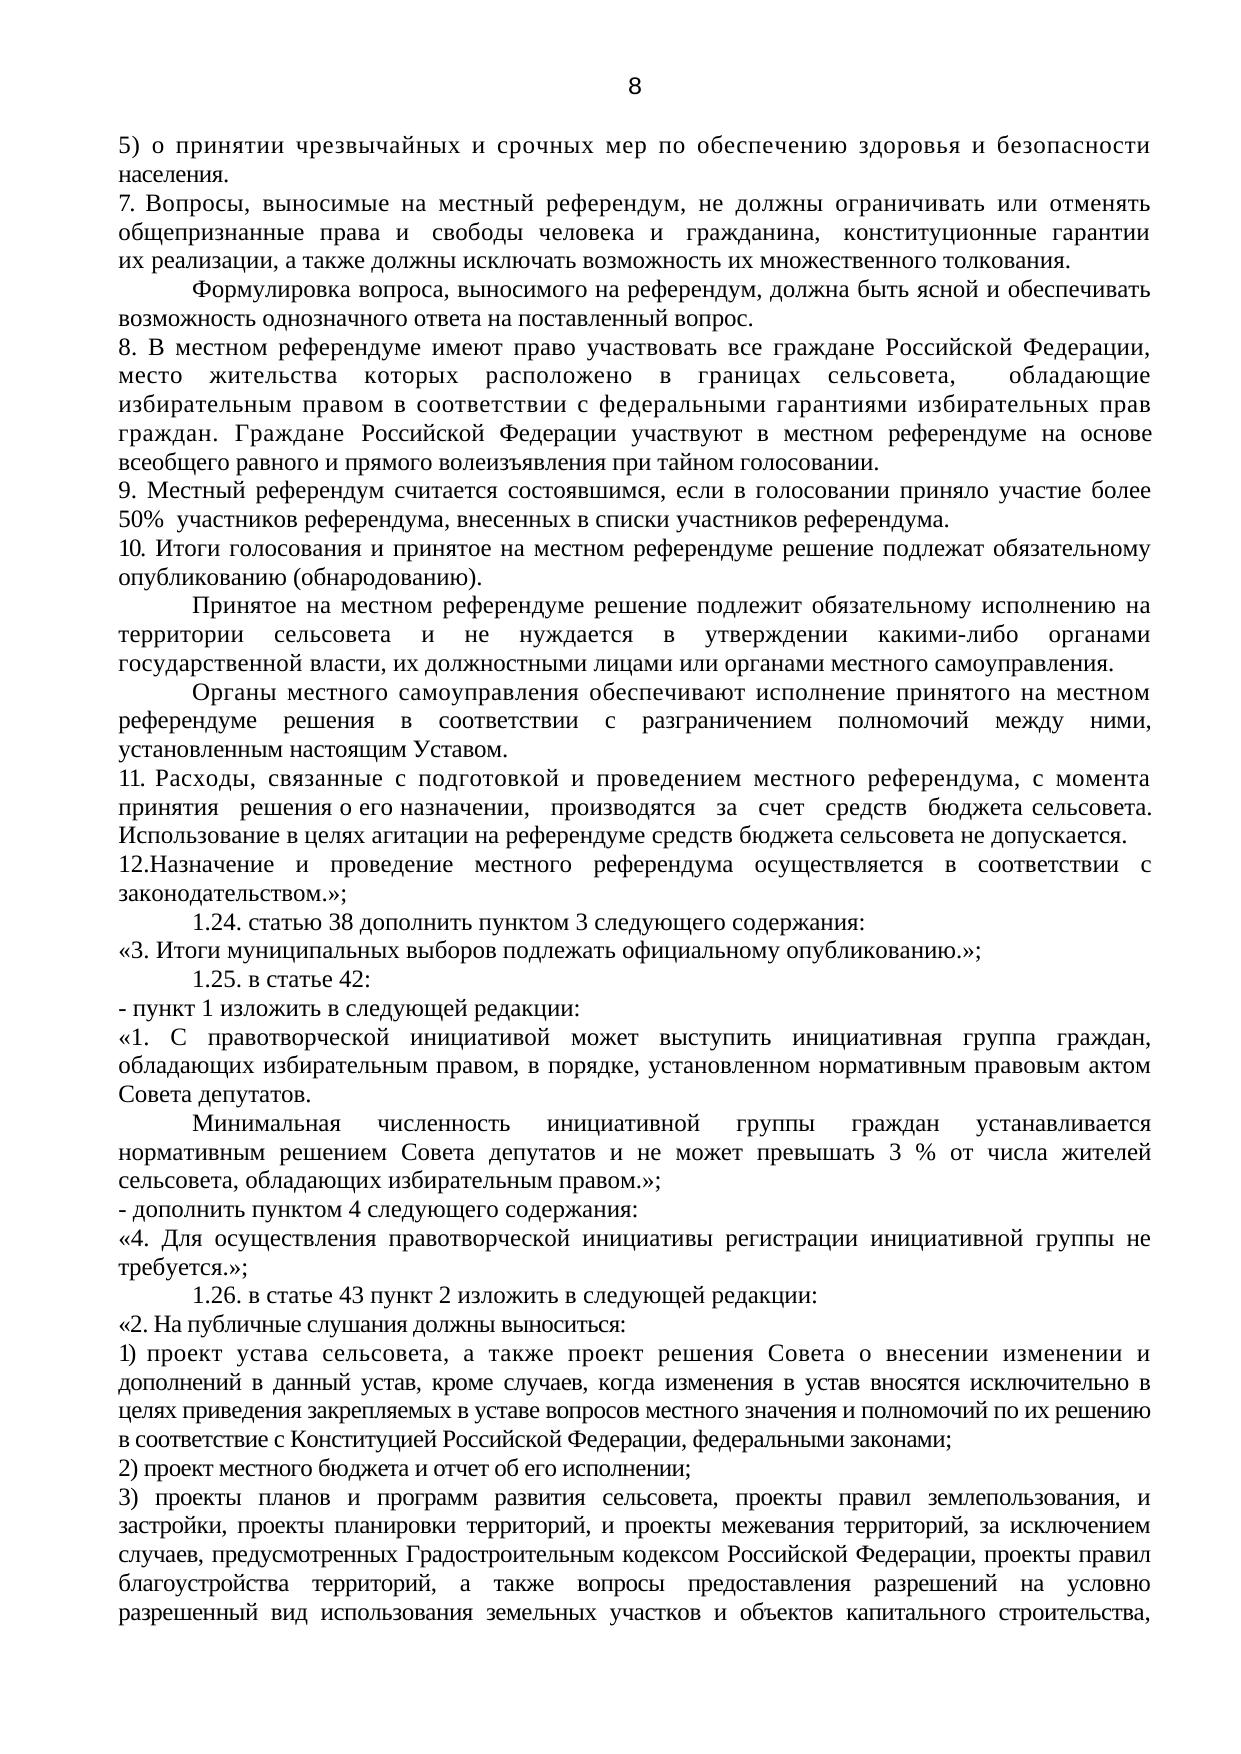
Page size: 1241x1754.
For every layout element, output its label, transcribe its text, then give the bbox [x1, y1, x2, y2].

text 1.24. статью 38 дополнить пунктом 3 следующего содержания: [118, 907, 1152, 935]
text Формулировка вопроса, выносимого на референдум, должна быть ясной и обеспечивать возможность однозначного ответа на поставленный вопрос. [118, 274, 1152, 332]
text 5) о принятии чрезвычайных и срочных мер по обеспечению здоровья и безопасности населения. [118, 130, 1152, 188]
text - дополнить пунктом 4 следующего содержания: [118, 1194, 1152, 1223]
text 1) проект устава сельсовета, а также проект решения Совета о внесении изменении и дополнений в данный устав, кроме случаев, когда изменения в устав вносятся исключительно в целях приведения закрепляемых в уставе вопросов местного значения и полномочий по их решению в соответствие с Конституцией Российской Федерации, федеральными законами; [118, 1338, 1152, 1453]
text 9. Местный референдум считается состоявшимся, если в голосовании приняло участие более 50% участников референдума, внесенных в списки участников референдума. [118, 475, 1152, 533]
text «1. С правотворческой инициативой может выступить инициативная группа граждан, обладающих избирательным правом, в порядке, установленном нормативным правовым актом Совета депутатов. [118, 1022, 1152, 1108]
text Органы местного самоуправления обеспечивают исполнение принятого на местном референдуме решения в соответствии с разграничением полномочий между ними, установленным настоящим Уставом. [118, 677, 1152, 763]
text 11. Расходы, связанные с подготовкой и проведением местного референдума, с момента принятия решения о его назначении, производятся за счет средств бюджета сельсовета. Использование в целях агитации на референдуме средств бюджета сельсовета не допускается. [118, 763, 1152, 849]
text Принятое на местном референдуме решение подлежит обязательному исполнению на территории сельсовета и не нуждается в утверждении какими-либо органами государственной власти, их должностными лицами или органами местного самоуправления. [118, 590, 1152, 677]
text «4. Для осуществления правотворческой инициативы регистрации инициативной группы не требуется.»; [118, 1223, 1152, 1280]
text 10. Итоги голосования и принятое на местном референдуме решение подлежат обязательному опубликованию (обнародованию). [118, 533, 1152, 590]
text Минимальная численность инициативной группы граждан устанавливается нормативным решением Совета депутатов и не может превышать 3 % от числа жителей сельсовета, обладающих избирательным правом.»; [118, 1108, 1152, 1194]
text 12.Назначение и проведение местного референдума осуществляется в соответствии с законодательством.»; [118, 849, 1152, 907]
text - пункт 1 изложить в следующей редакции: [118, 993, 1152, 1022]
text «2. На публичные слушания должны выноситься: [118, 1309, 1152, 1338]
text 2) проект местного бюджета и отчет об его исполнении; [118, 1453, 1152, 1482]
text 7. Вопросы, выносимые на местный референдум, не должны ограничивать или отменять общепризнанные права и свободы человека и гражданина, конституционные гарантии их реализации, а также должны исключать возможность их множественного толкования. [118, 188, 1152, 274]
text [118, 1482, 1152, 1625]
text 1.25. в статье 42: [118, 964, 1152, 993]
text «3. Итоги муниципальных выборов подлежать официальному опубликованию.»; [118, 935, 1152, 964]
text 1.26. в статье 43 пункт 2 изложить в следующей редакции: [118, 1280, 1152, 1309]
text 8. В местном референдуме имеют право участвовать все граждане Российской Федерации, место жительства которых расположено в границах сельсовета, обладающие избирательным правом в соответствии с федеральными гарантиями избирательных прав граждан. Граждане Российской Федерации участвуют в местном референдуме на основе всеобщего равного и прямого волеизъявления при тайном голосовании. [118, 332, 1152, 475]
